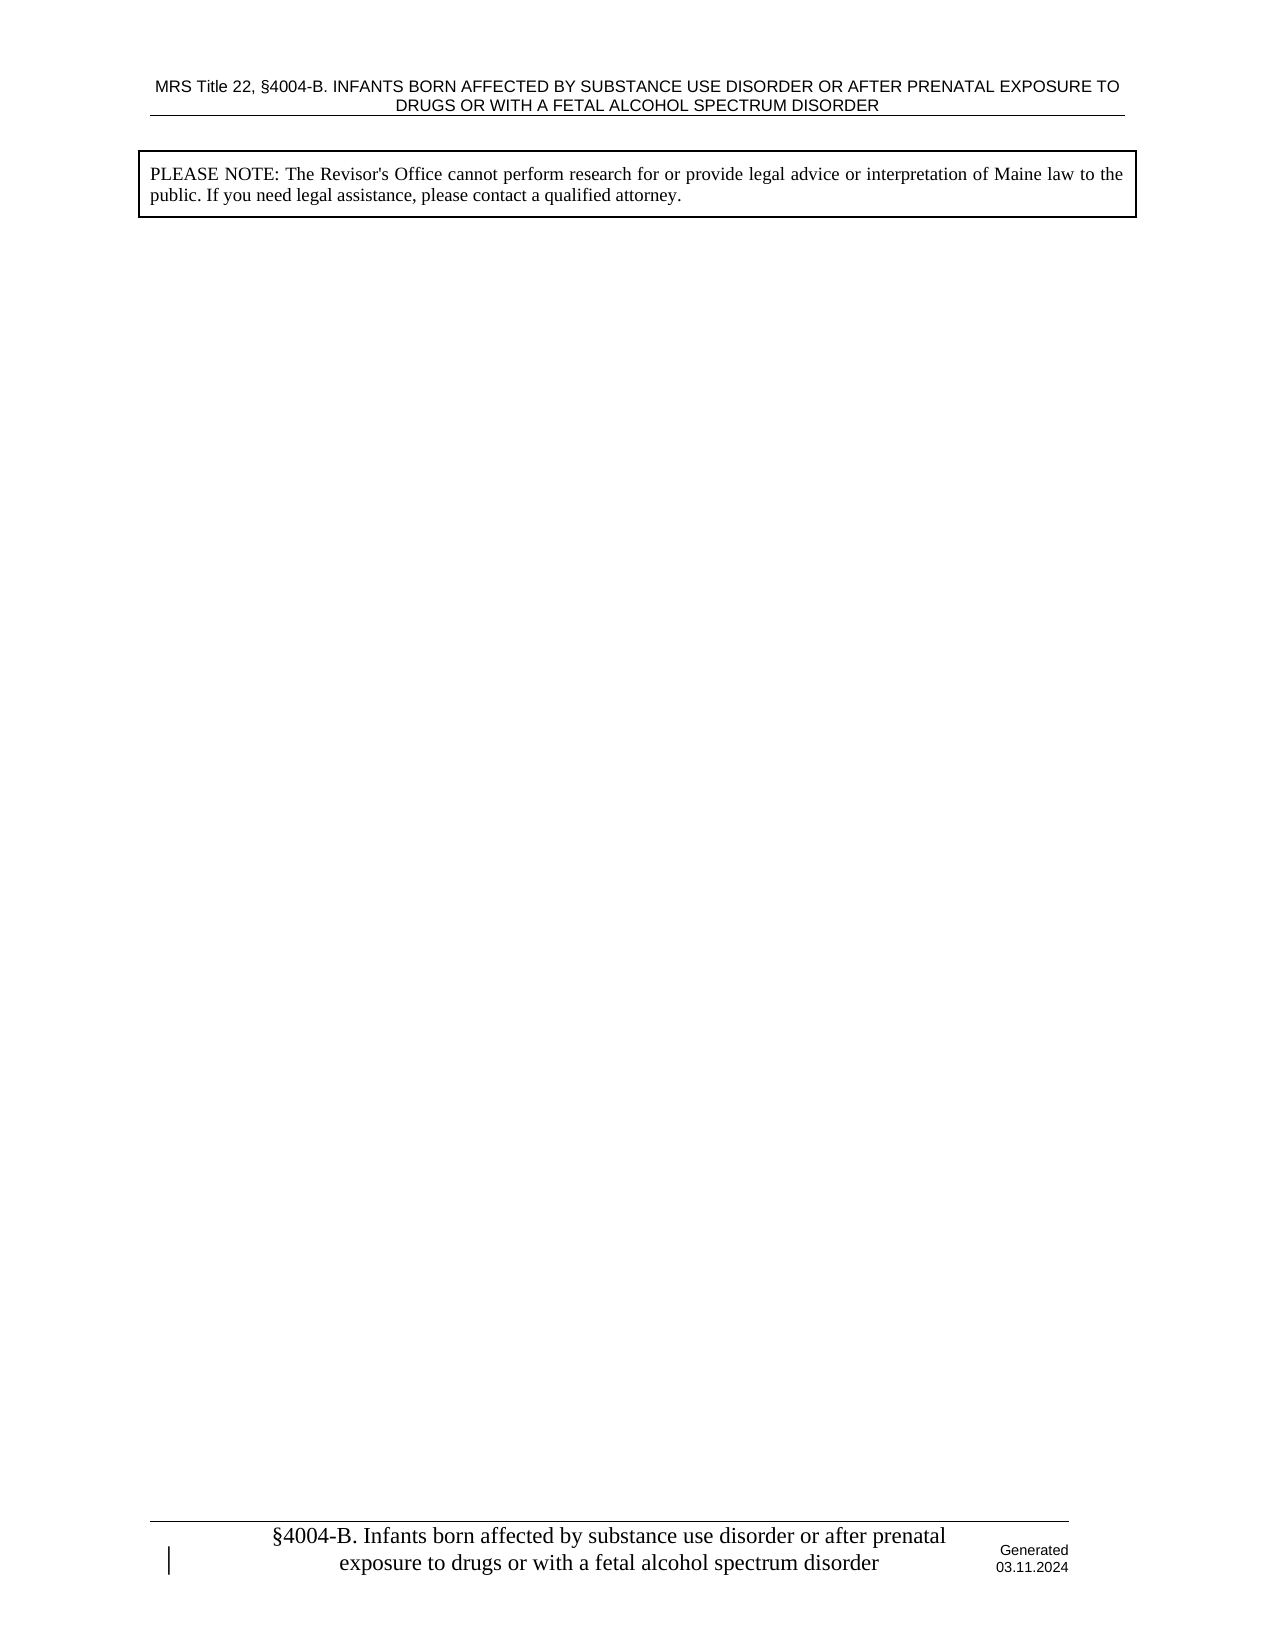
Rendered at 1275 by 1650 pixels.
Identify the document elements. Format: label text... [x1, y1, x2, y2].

text PLEASE NOTE: The Revisor's Office cannot perform research for or provide legal advice or interpretation of Maine law to the public. If you need legal assistance, please contact a qualified attorney. [140, 152, 1135, 216]
